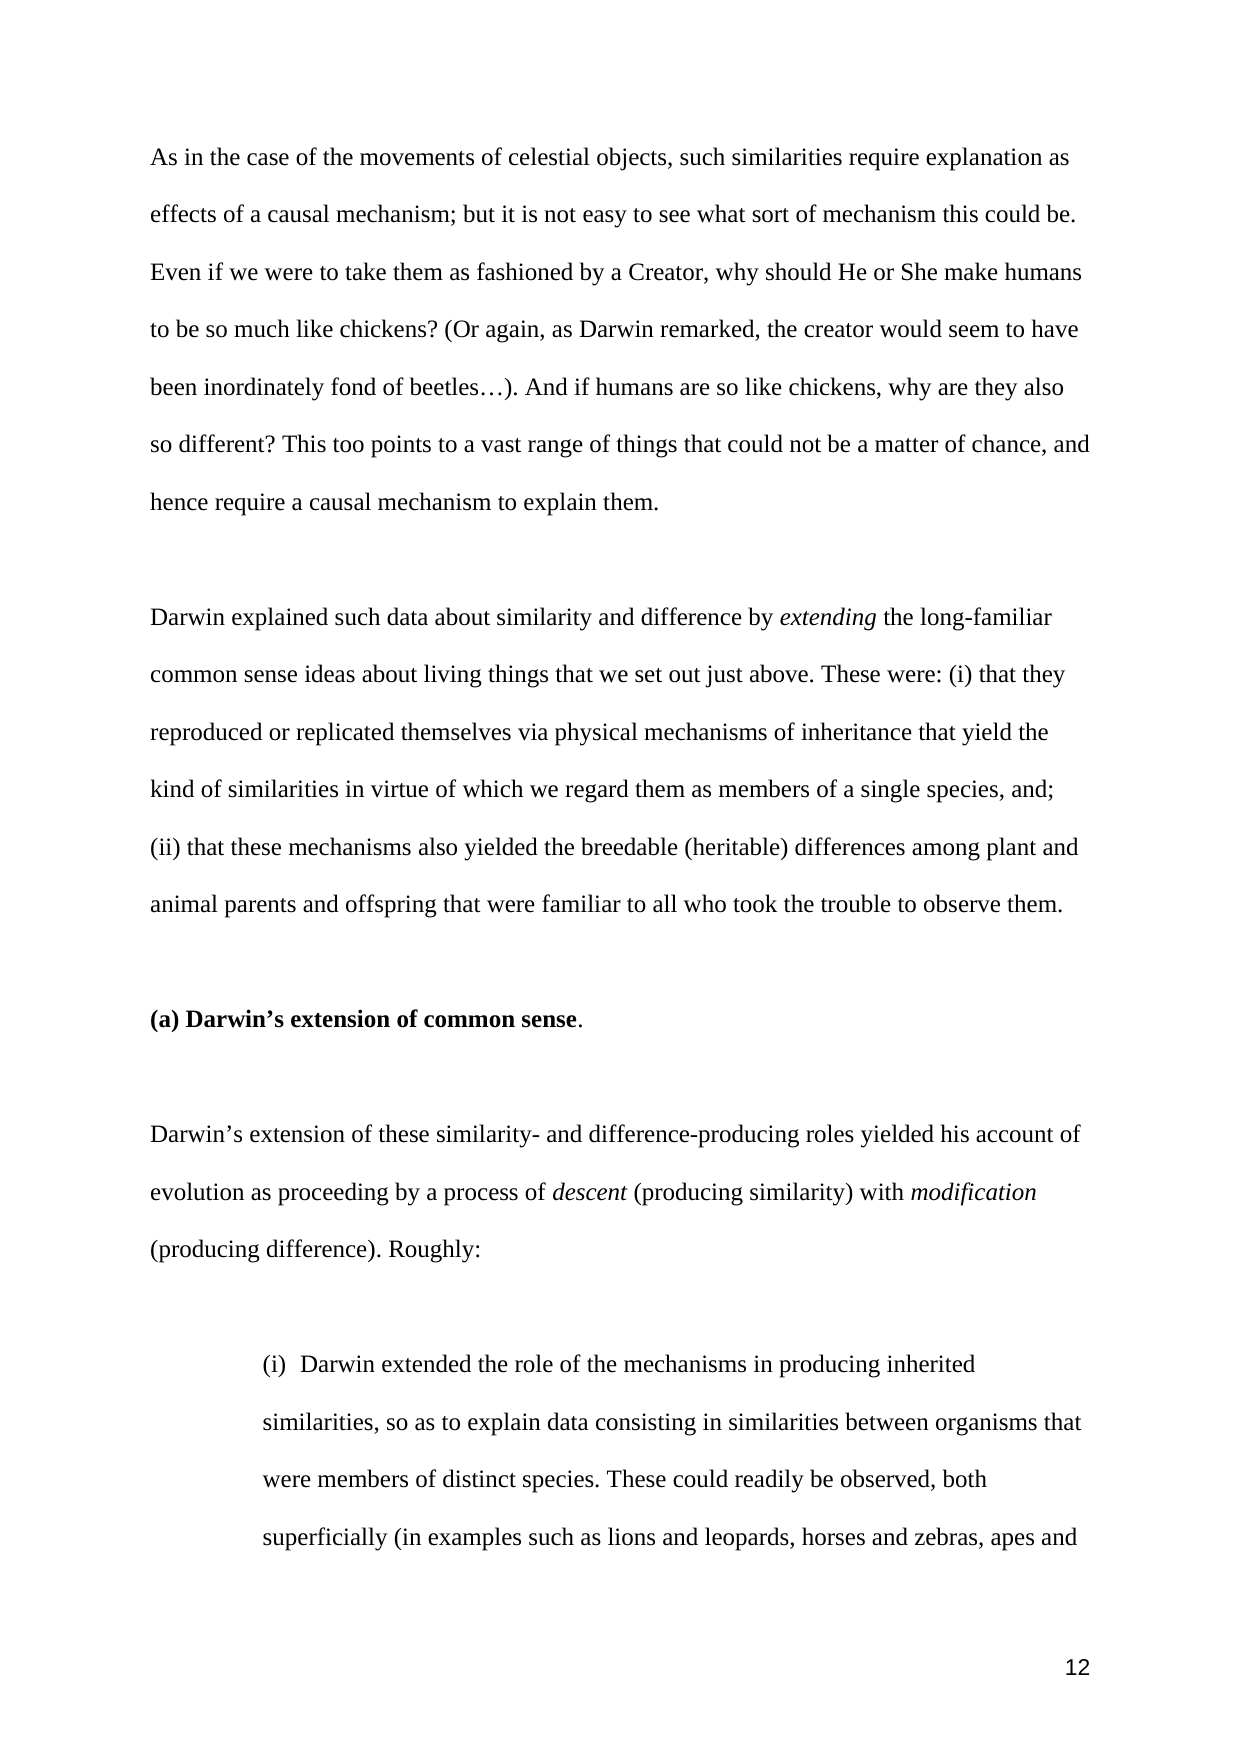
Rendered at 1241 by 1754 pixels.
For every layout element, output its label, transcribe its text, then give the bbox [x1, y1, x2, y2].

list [262, 1349, 1090, 1551]
text As in the case of the movements of celestial objects, such similarities require explanation as effects of a causal mechanism; but it is not easy to see what sort of mechanism this could be. Even if we were to take them as fashioned by a Creator, why should He or She make humans to be so much like chickens? (Or again, as Darwin remarked, the creator would seem to have been inordinately fond of beetles…). And if humans are so like chickens, why are they also so different? This too points to a vast range of things that could not be a matter of chance, and hence require a causal mechanism to explain them. [150, 142, 1090, 516]
text Darwin explained such data about similarity and difference by extending the long-familiar common sense ideas about living things that we set out just above. These were: (i) that they reproduced or replicated themselves via physical mechanisms of inheritance that yield the kind of similarities in virtue of which we regard them as members of a single species, and; (ii) that these mechanisms also yielded the breedable (heritable) differences among plant and animal parents and offspring that were familiar to all who took the trouble to observe them. [150, 602, 1090, 918]
text (a) Darwin’s extension of common sense. [150, 1004, 1090, 1033]
text Darwin’s extension of these similarity- and difference-producing roles yielded his account of evolution as proceeding by a process of descent (producing similarity) with modification (producing difference). Roughly: [150, 1119, 1090, 1263]
